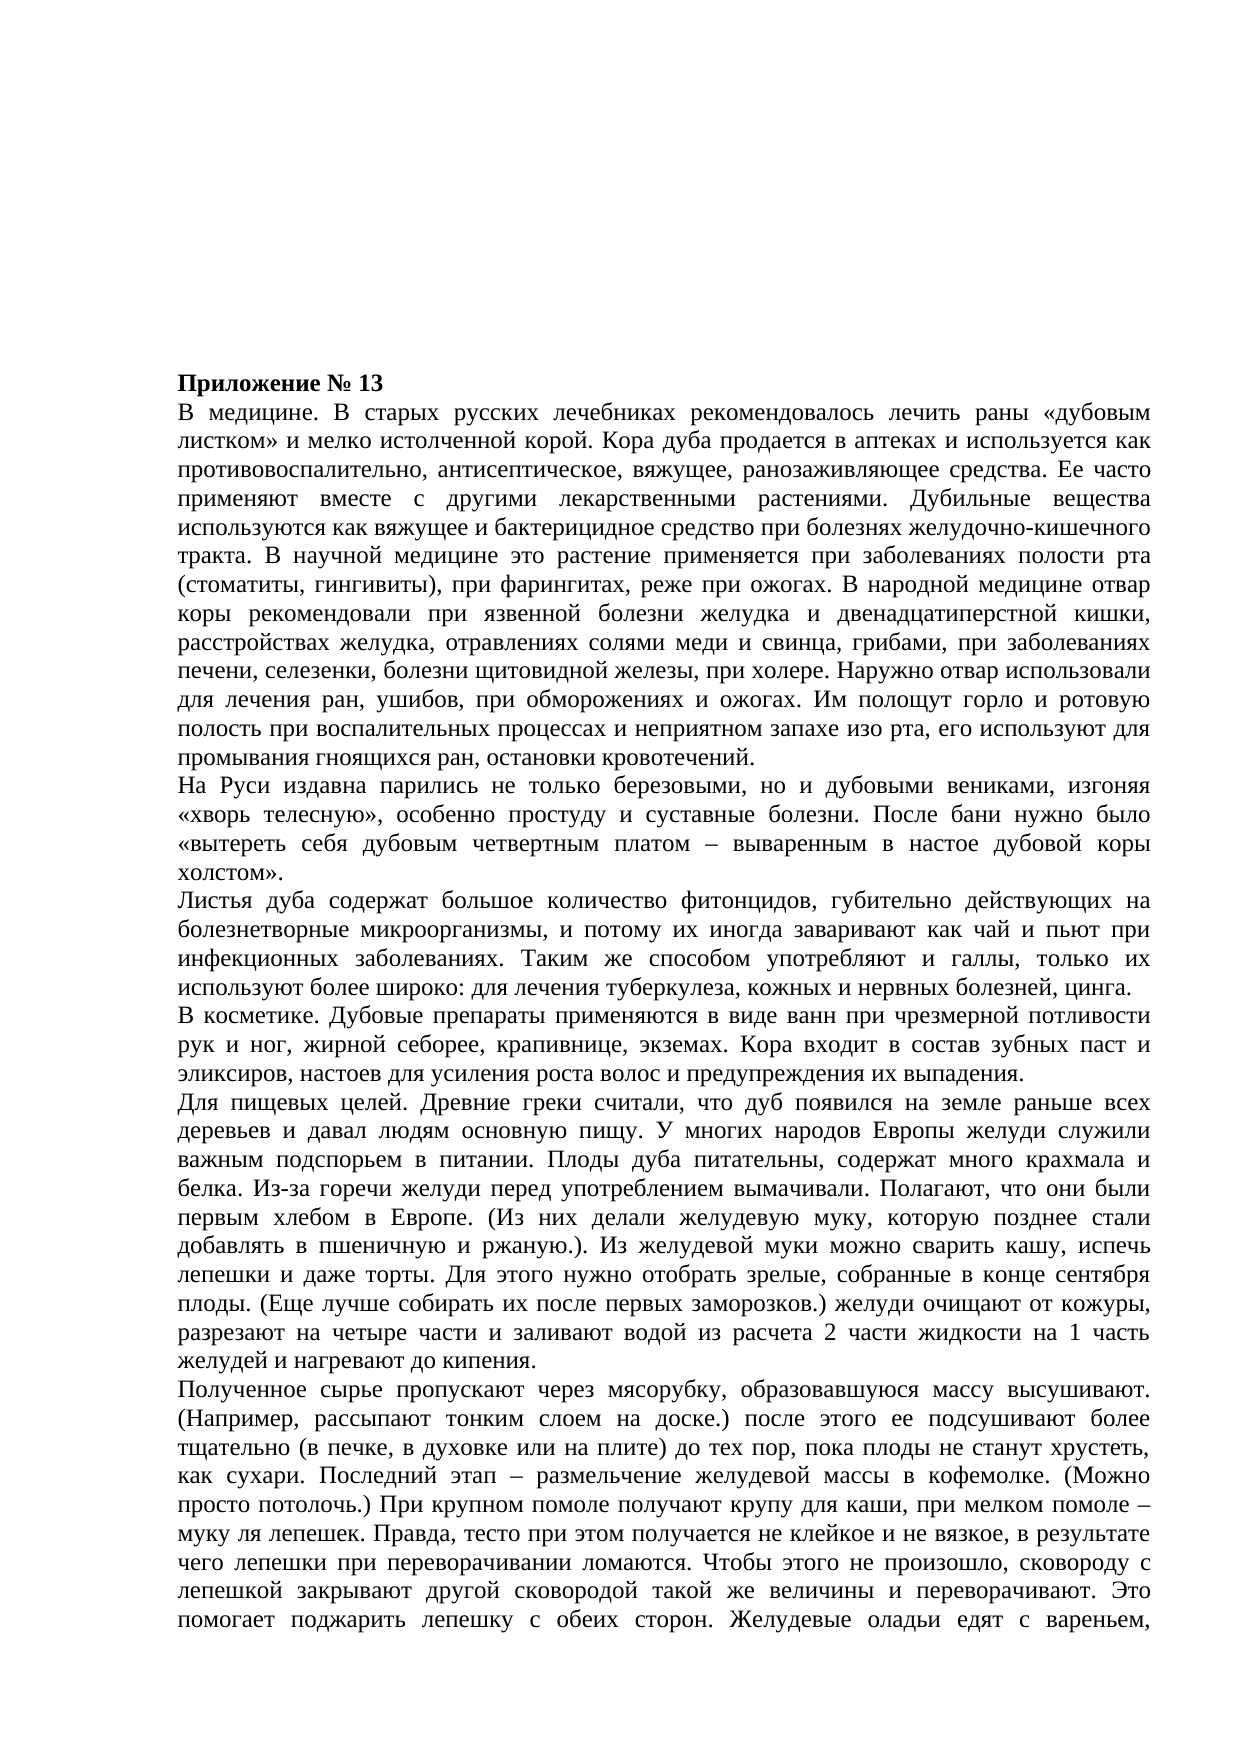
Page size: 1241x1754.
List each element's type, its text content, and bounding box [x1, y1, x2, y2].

text Приложение № 13 [177, 368, 1152, 397]
text Для пищевых целей. Древние греки считали, что дуб появился на земле раньше всех деревьев и давал людям основную пищу. У многих народов Европы желуди служили важным подспорьем в питании. Плоды дуба питательны, содержат много крахмала и белка. Из-за горечи желуди перед употреблением вымачивали. Полагают, что они были первым хлебом в Европе. (Из них делали желудевую муку, которую позднее стали добавлять в пшеничную и ржаную.). Из желудевой муки можно сварить кашу, испечь лепешки и даже торты. Для этого нужно отобрать зрелые, собранные в конце сентября плоды. (Еще лучше собирать их после первых заморозков.) желуди очищают от кожуры, разрезают на четыре части и заливают водой из расчета 2 части жидкости на 1 часть желудей и нагревают до кипения. [177, 1087, 1152, 1374]
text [177, 1374, 1152, 1633]
text На Руси издавна парились не только березовыми, но и дубовыми вениками, изгоняя «хворь телесную», особенно простуду и суставные болезни. После бани нужно было «вытереть себя дубовым четвертным платом – вываренным в настое дубовой коры холстом». [177, 771, 1152, 886]
text В косметике. Дубовые препараты применяются в виде ванн при чрезмерной потливости рук и ног, жирной себорее, крапивнице, экземах. Кора входит в состав зубных паст и эликсиров, настоев для усиления роста волос и предупреждения их выпадения. [177, 1001, 1152, 1087]
text Листья дуба содержат большое количество фитонцидов, губительно действующих на болезнетворные микроорганизмы, и потому их иногда заваривают как чай и пьют при инфекционных заболеваниях. Таким же способом употребляют и галлы, только их используют более широко: для лечения туберкулеза, кожных и нервных болезней, цинга. [177, 886, 1152, 1001]
text В медицине. В старых русских лечебниках рекомендовалось лечить раны «дубовым листком» и мелко истолченной корой. Кора дуба продается в аптеках и используется как противовоспалительно, антисептическое, вяжущее, ранозаживляющее средства. Ее часто применяют вместе с другими лекарственными растениями. Дубильные вещества используются как вяжущее и бактерицидное средство при болезнях желудочно-кишечного тракта. В научной медицине это растение применяется при заболеваниях полости рта (стоматиты, гингивиты), при фарингитах, реже при ожогах. В народной медицине отвар коры рекомендовали при язвенной болезни желудка и двенадцатиперстной кишки, расстройствах желудка, отравлениях солями меди и свинца, грибами, при заболеваниях печени, селезенки, болезни щитовидной железы, при холере. Наружно отвар использовали для лечения ран, ушибов, при обморожениях и ожогах. Им полощут горло и ротовую полость при воспалительных процессах и неприятном запахе изо рта, его используют для промывания гноящихся ран, остановки кровотечений. [177, 397, 1152, 771]
